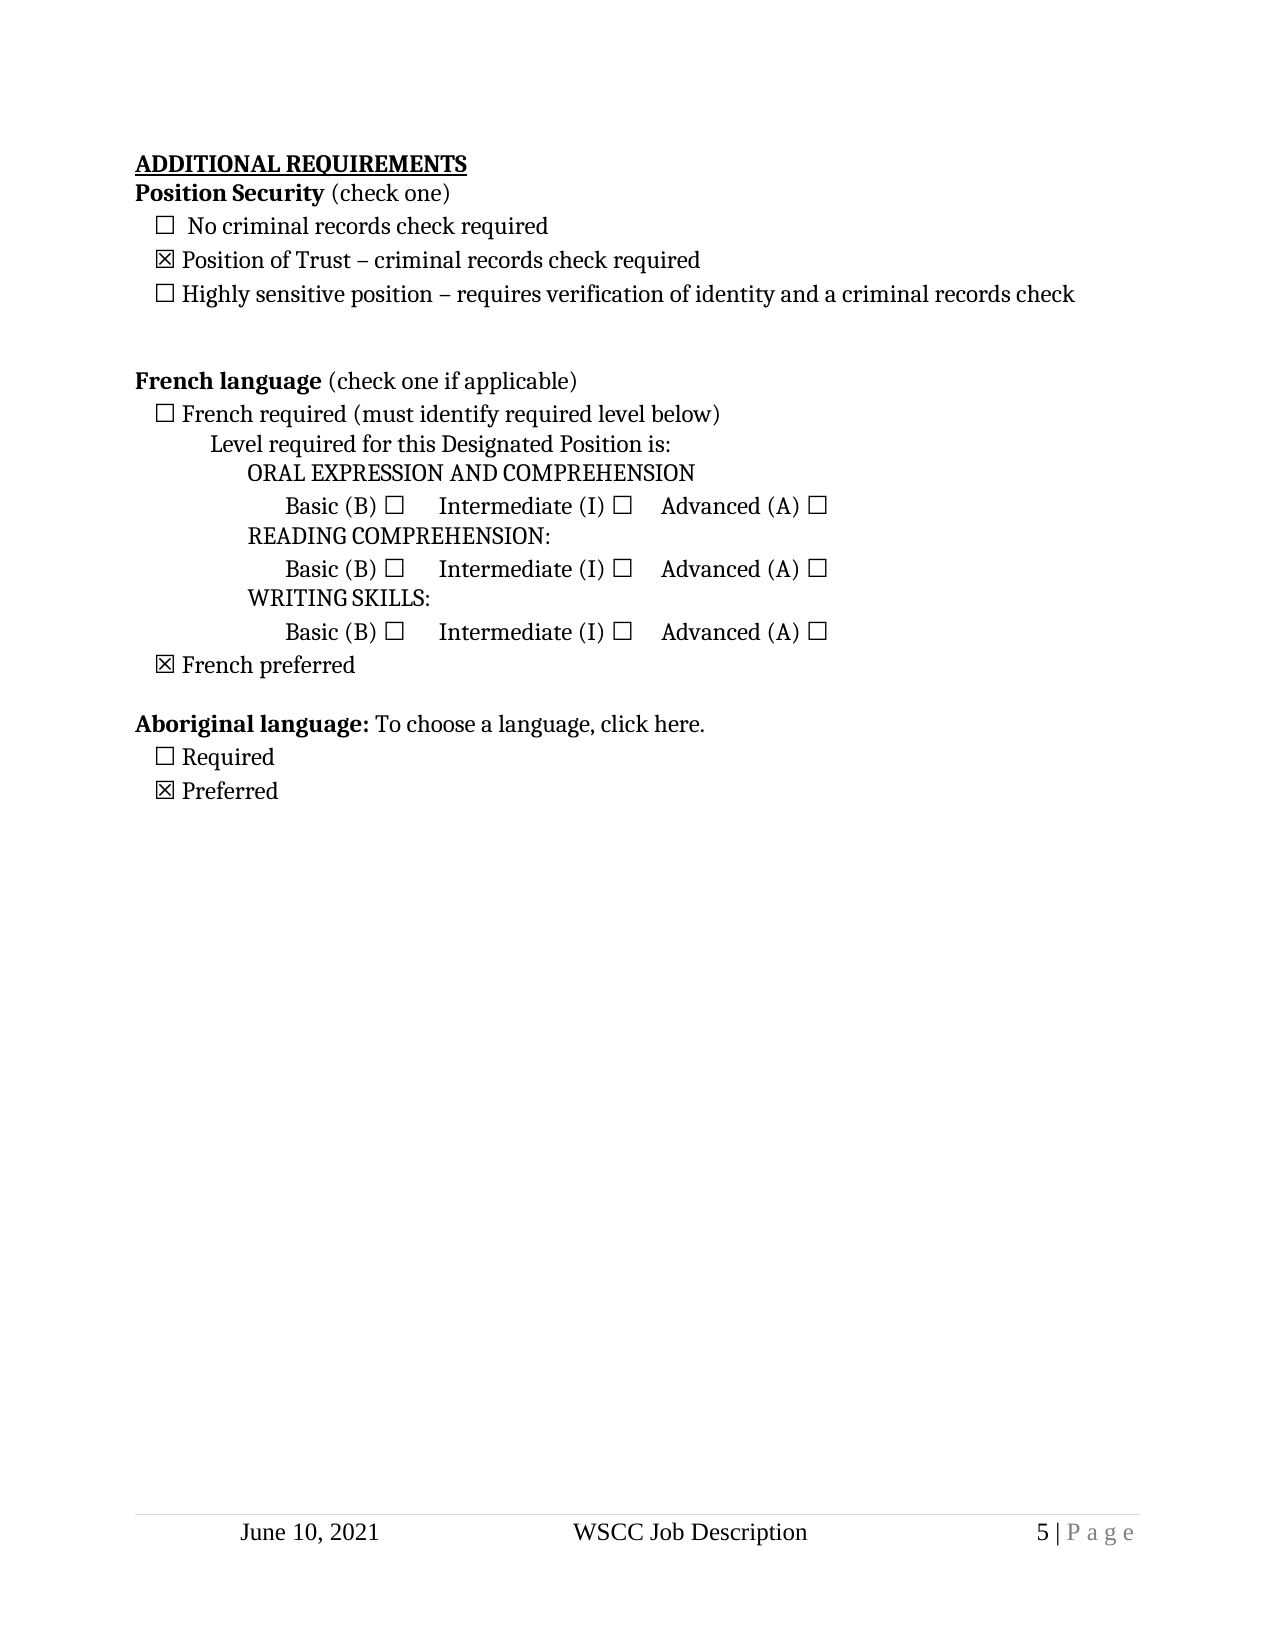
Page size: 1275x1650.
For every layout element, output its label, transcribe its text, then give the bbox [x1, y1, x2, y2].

text Position Security (check one) [135, 179, 1140, 207]
text ORAL EXPRESSION AND COMPREHENSION [210, 459, 1140, 487]
text Required [135, 739, 1140, 773]
text Level required for this Designated Position is: [172, 430, 1140, 459]
text WRITING SKILLS: [210, 584, 1140, 613]
text Position of Trust – criminal records check required [154, 242, 1140, 276]
text Aboriginal language: [135, 710, 1140, 739]
text READING COMPREHENSION: [210, 522, 1140, 550]
text Basic (B) Intermediate (I) Advanced (A) [247, 613, 1140, 647]
text Basic (B) Intermediate (I) Advanced (A) [247, 487, 1140, 522]
text Preferred [135, 773, 1140, 807]
text Highly sensitive position – requires verification of identity and a criminal records check [154, 276, 1140, 310]
text No criminal records check required [154, 207, 1140, 242]
text French preferred [135, 647, 1140, 681]
text French language (check one if applicable) [135, 367, 1140, 396]
text French required (must identify required level below) [135, 396, 1140, 430]
text Basic (B) Intermediate (I) Advanced (A) [247, 550, 1140, 584]
text ADDITIONAL REQUIREMENTS [135, 150, 1140, 179]
